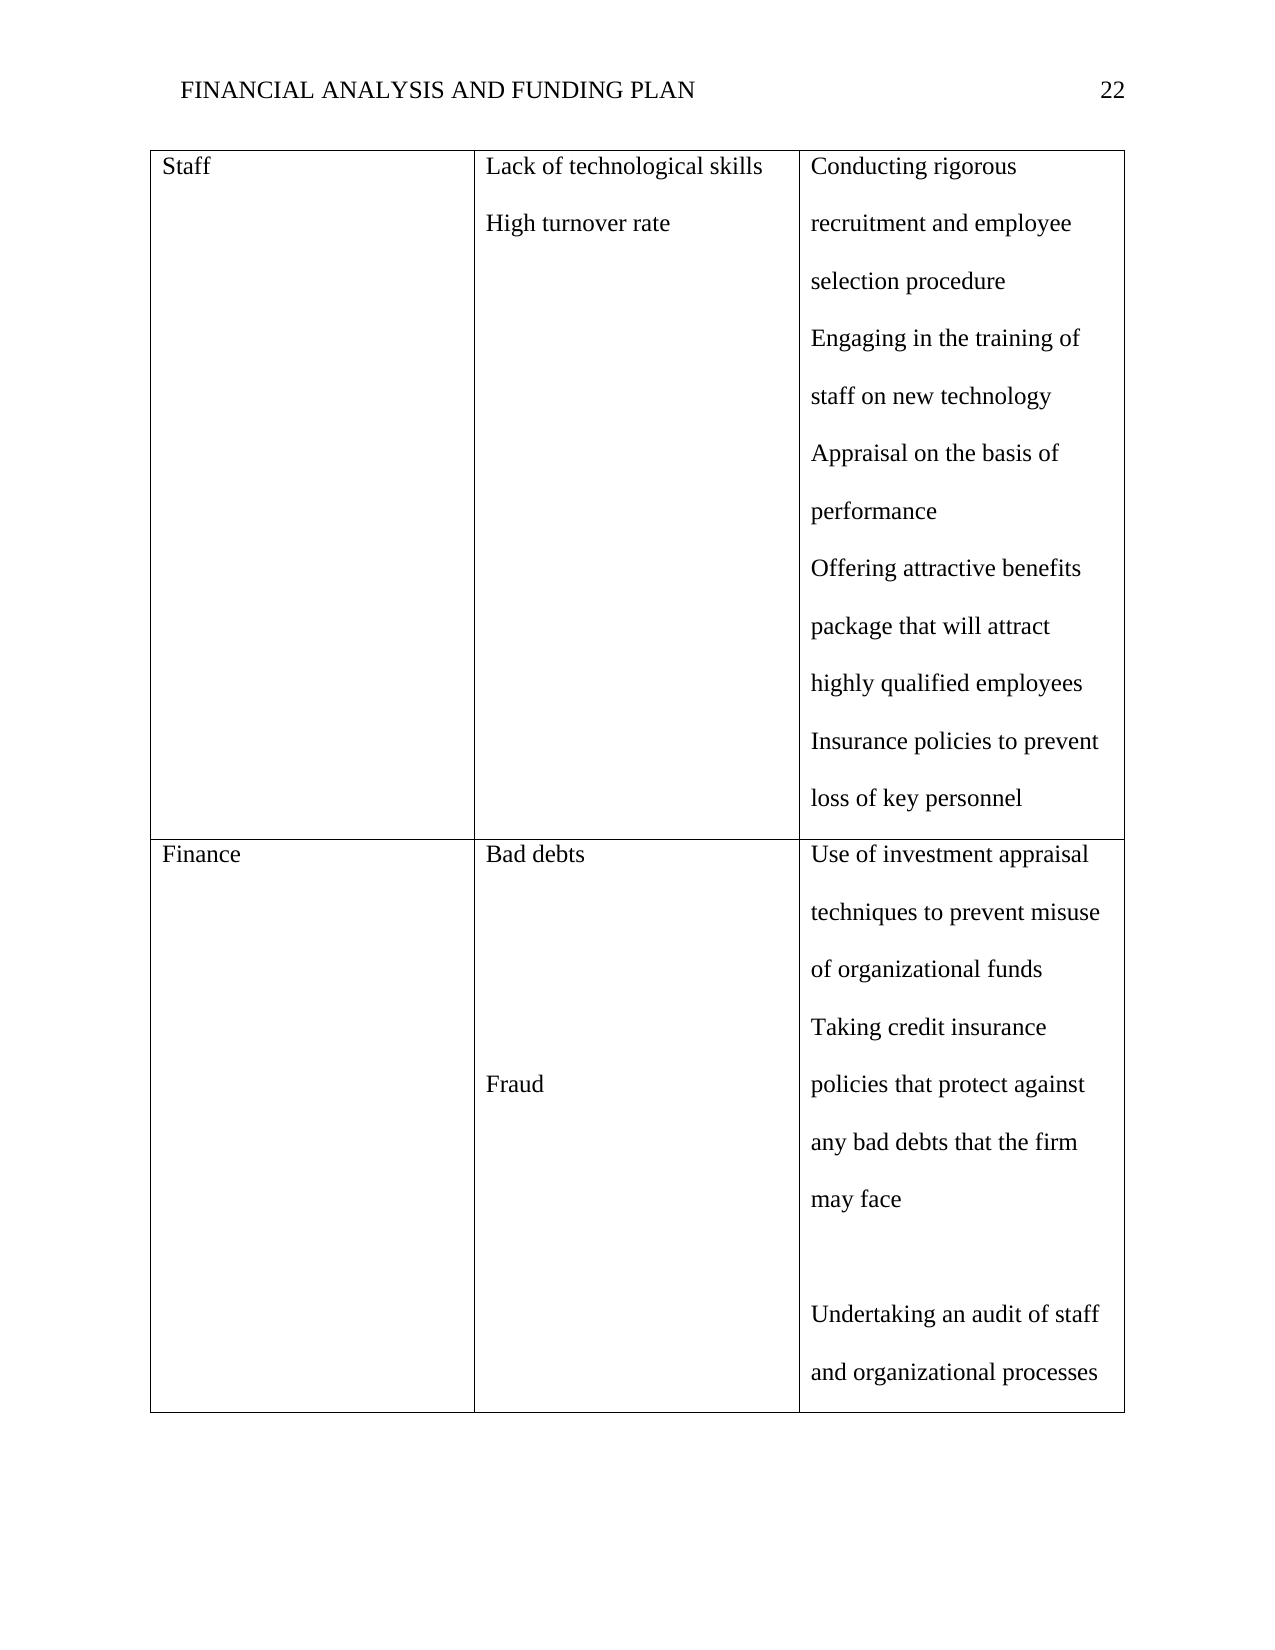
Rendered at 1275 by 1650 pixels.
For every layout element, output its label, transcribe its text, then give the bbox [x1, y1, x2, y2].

table_cell Lack of technological skills High turnover rate [475, 151, 799, 838]
table_cell Staff [151, 151, 474, 838]
table_cell Finance [151, 840, 474, 1412]
table_cell Use of investment appraisal techniques to prevent misuse of organizational funds Taking credit insurance policies that protect against any bad debts that the firm may face Undertaking an audit of staff and organizational processes [800, 840, 1124, 1412]
table_cell Conducting rigorous recruitment and employee selection procedure Engaging in the training of staff on new technology Appraisal on the basis of performance Offering attractive benefits package that will attract highly qualified employees Insurance policies to prevent loss of key personnel [800, 151, 1124, 838]
table_cell Bad debts Fraud [475, 840, 799, 1412]
